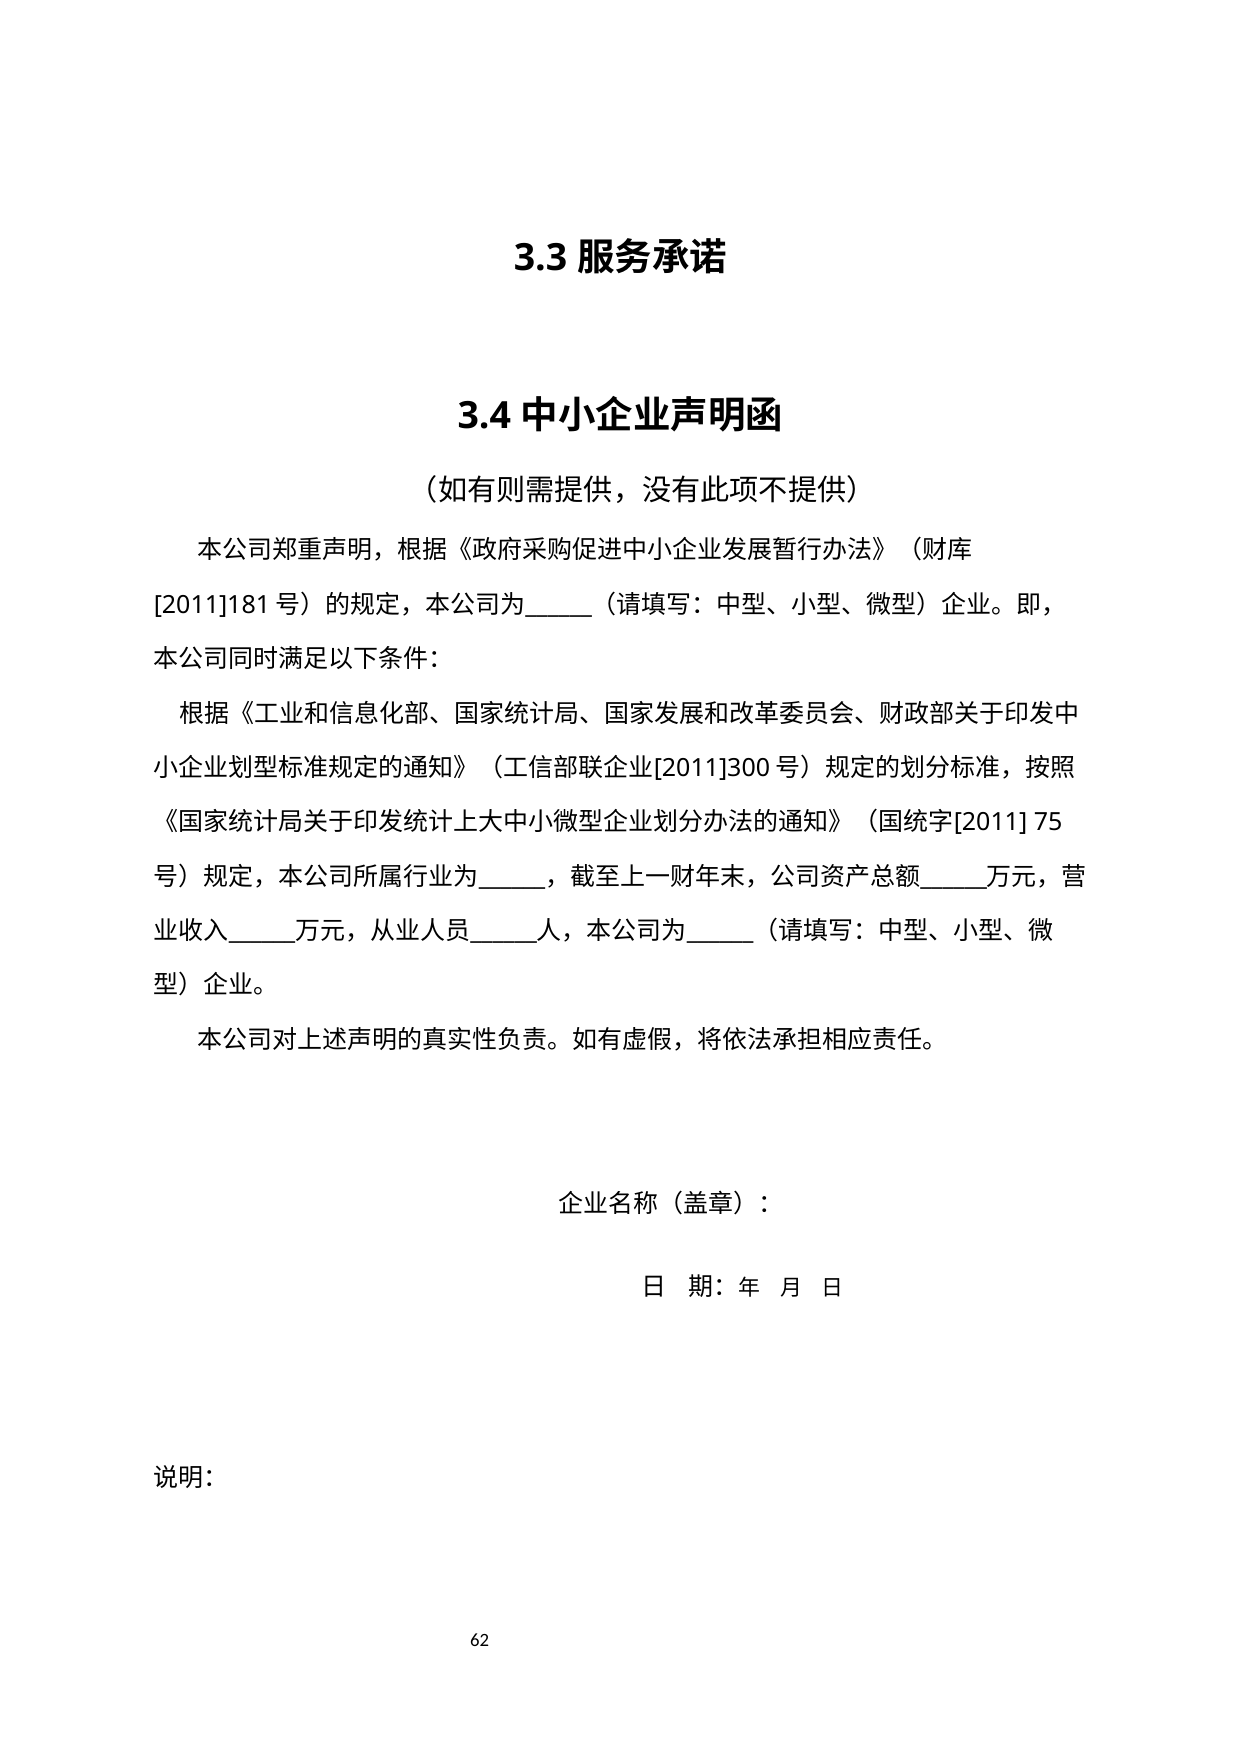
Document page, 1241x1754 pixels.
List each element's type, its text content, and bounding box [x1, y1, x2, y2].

text 3.3 服务承诺 [153, 227, 1087, 281]
text 企业名称（盖章）： [558, 1183, 1087, 1219]
text 日 期：年 月 日 [153, 1267, 1043, 1303]
text 3.4 中小企业声明函 [153, 385, 1087, 439]
text 本公司对上述声明的真实性负责。如有虚假，将依法承担相应责任。 [153, 1019, 1087, 1056]
text （如有则需提供，没有此项不提供） [153, 466, 1087, 509]
text 说明： [153, 1457, 1087, 1494]
text 本公司郑重声明，根据《政府采购促进中小企业发展暂行办法》（财库[2011]181号）的规定，本公司为______（请填写：中型、小型、微型）企业。即，本公司同时满足以下条件： 根据《工业和信息化部、国家统计局、国家发展和改革委员会、财政部关于印发中小企业划型标准规定的通知》（工信部联企业[2011]300号）规定的划分标准，按照《国家统计局关于印发统计上大中小微型企业划分办法的通知》（国统字[2011] 75号）规定，本公司所属行业为______，截至上一财年末，公司资产总额______万元，营业收入______万元，从业人员______人，本公司为______（请填写：中型、小型、微型）企业。 [153, 530, 1087, 1001]
